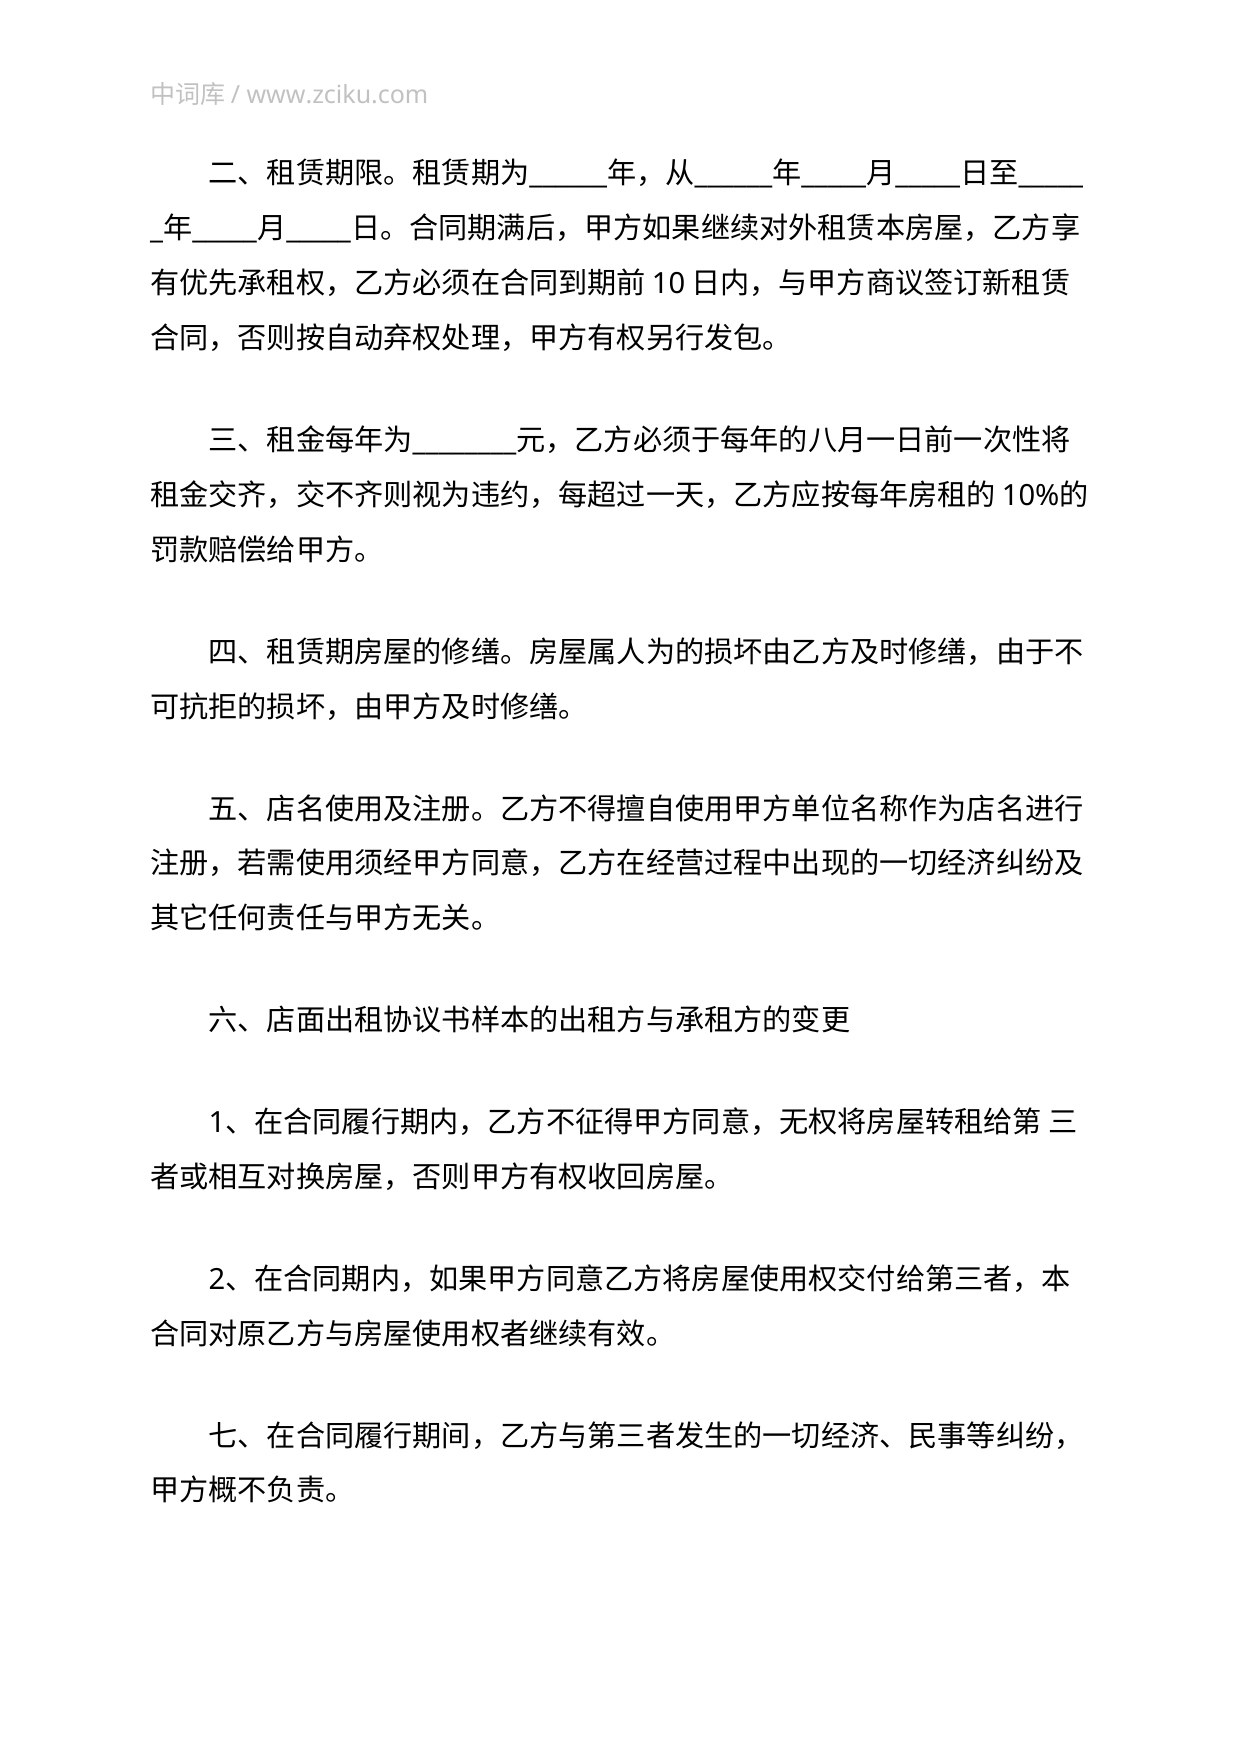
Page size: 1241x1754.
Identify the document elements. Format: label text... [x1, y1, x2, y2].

text 四、租赁期房屋的修缮。房屋属人为的损坏由乙方及时修缮，由于不可抗拒的损坏，由甲方及时修缮。 [150, 628, 1090, 726]
text 五、店名使用及注册。乙方不得擅自使用甲方单位名称作为店名进行注册，若需使用须经甲方同意，乙方在经营过程中出现的一切经济纠纷及其它任何责任与甲方无关。 [150, 785, 1090, 937]
text 1、在合同履行期内，乙方不征得甲方同意，无权将房屋转租给第 三者或相互对换房屋，否则甲方有权收回房屋。 [150, 1098, 1090, 1196]
text 六、店面出租协议书样本的出租方与承租方的变更 [150, 997, 1090, 1039]
text 七、在合同履行期间，乙方与第三者发生的一切经济、民事等纠纷，甲方概不负责。 [150, 1412, 1090, 1509]
text 2、在合同期内，如果甲方同意乙方将房屋使用权交付给第三者，本合同对原乙方与房屋使用权者继续有效。 [150, 1255, 1090, 1353]
text 三、租金每年为________元，乙方必须于每年的八月一日前一次性将租金交齐，交不齐则视为违约，每超过一天，乙方应按每年房租的10%的罚款赔偿给甲方。 [150, 417, 1090, 569]
text 二、租赁期限。租赁期为______年，从______年_____月_____日至______年_____月_____日。合同期满后，甲方如果继续对外租赁本房屋，乙方享有优先承租权，乙方必须在合同到期前10日内，与甲方商议签订新租赁合同，否则按自动弃权处理，甲方有权另行发包。 [150, 150, 1090, 357]
